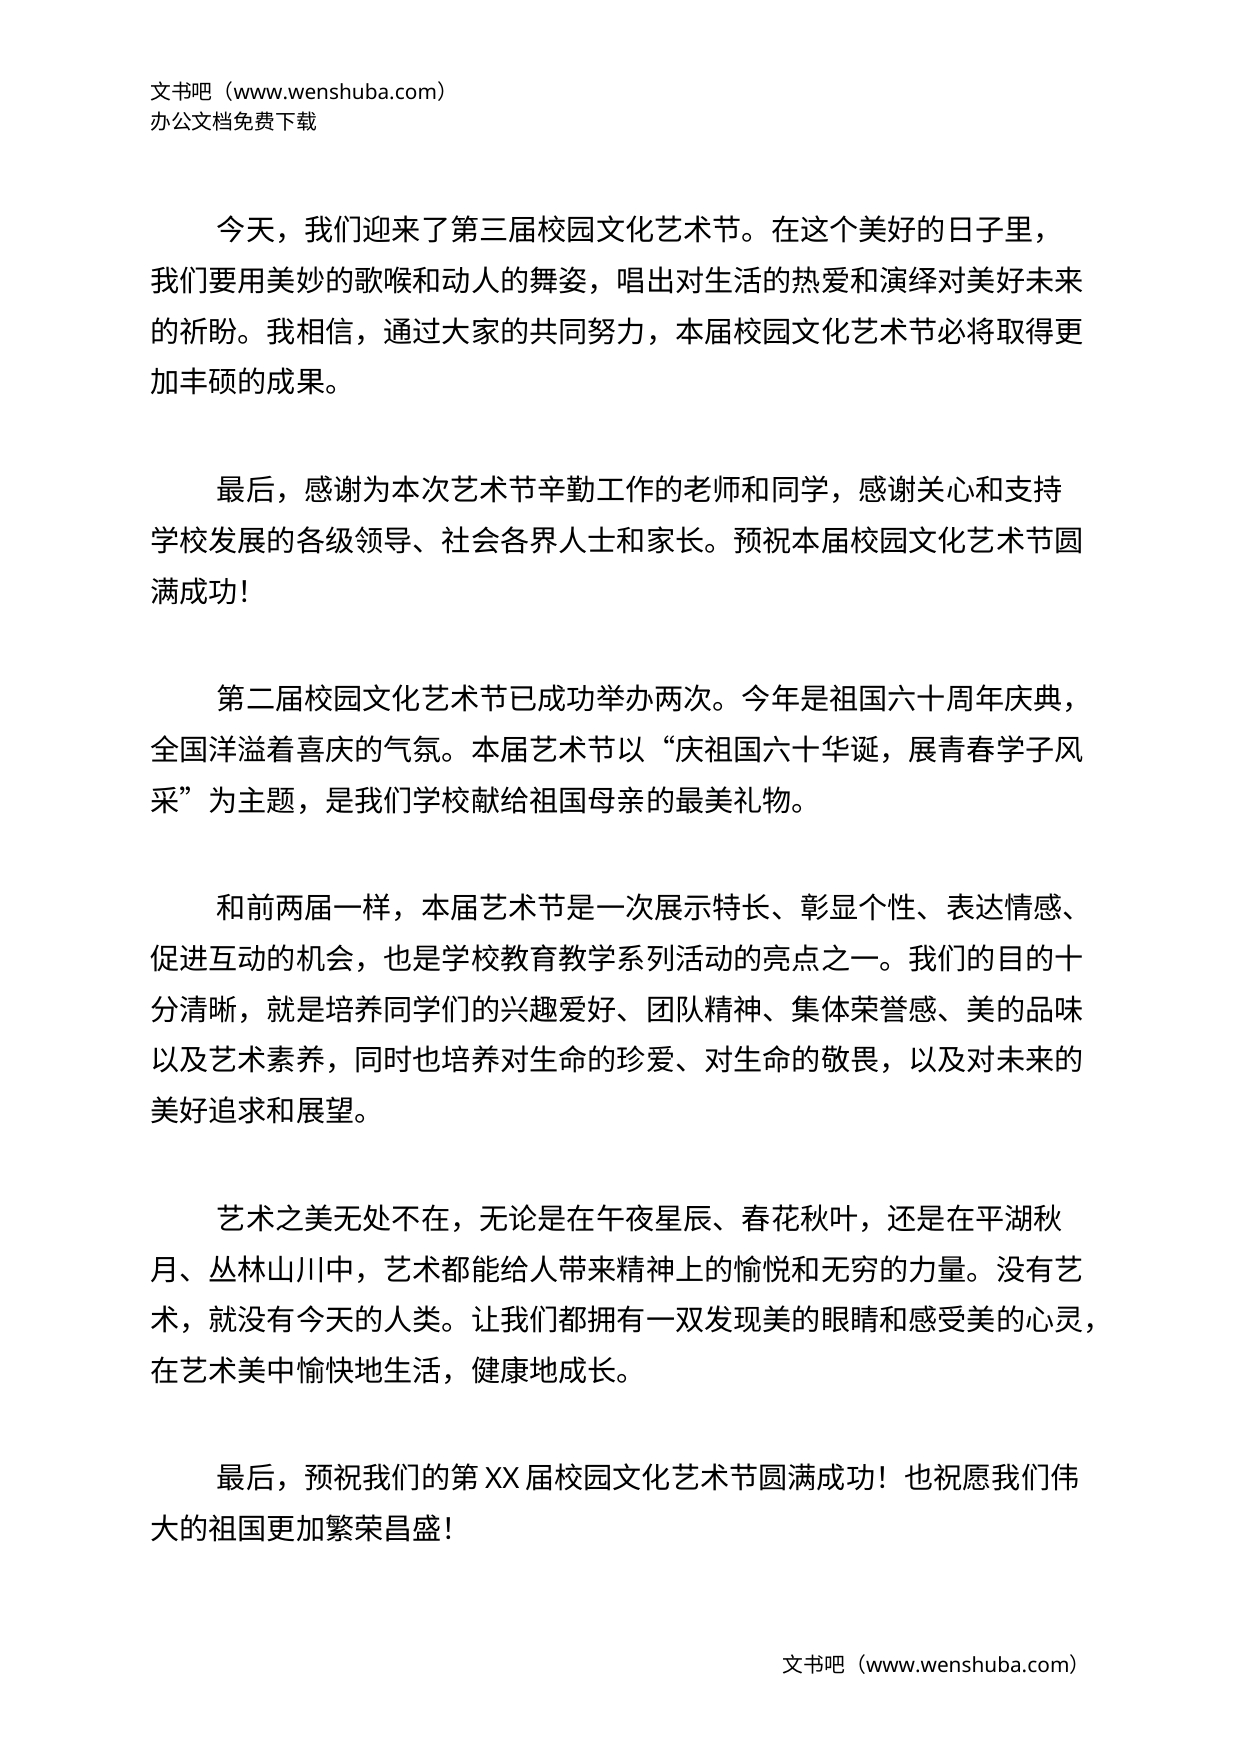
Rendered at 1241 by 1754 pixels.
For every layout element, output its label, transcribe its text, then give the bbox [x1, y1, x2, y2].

text 最后，预祝我们的第XX届校园文化艺术节圆满成功！也祝愿我们伟大的祖国更加繁荣昌盛！ [150, 1455, 1090, 1548]
text 和前两届一样，本届艺术节是一次展示特长、彰显个性、表达情感、促进互动的机会，也是学校教育教学系列活动的亮点之一。我们的目的十分清晰，就是培养同学们的兴趣爱好、团队精神、集体荣誉感、美的品味以及艺术素养，同时也培养对生命的珍爱、对生命的敬畏，以及对未来的美好追求和展望。 [150, 885, 1090, 1130]
text 第二届校园文化艺术节已成功举办两次。今年是祖国六十周年庆典，全国洋溢着喜庆的气氛。本届艺术节以“庆祖国六十华诞，展青春学子风采”为主题，是我们学校献给祖国母亲的最美礼物。 [150, 676, 1090, 819]
text 今天，我们迎来了第三届校园文化艺术节。在这个美好的日子里，我们要用美妙的歌喉和动人的舞姿，唱出对生活的热爱和演绎对美好未来的祈盼。我相信，通过大家的共同努力，本届校园文化艺术节必将取得更加丰硕的成果。 [150, 207, 1090, 401]
text 艺术之美无处不在，无论是在午夜星辰、春花秋叶，还是在平湖秋月、丛林山川中，艺术都能给人带来精神上的愉悦和无穷的力量。没有艺术，就没有今天的人类。让我们都拥有一双发现美的眼睛和感受美的心灵，在艺术美中愉快地生活，健康地成长。 [150, 1195, 1090, 1390]
text 最后，感谢为本次艺术节辛勤工作的老师和同学，感谢关心和支持学校发展的各级领导、社会各界人士和家长。预祝本届校园文化艺术节圆满成功！ [150, 467, 1090, 610]
